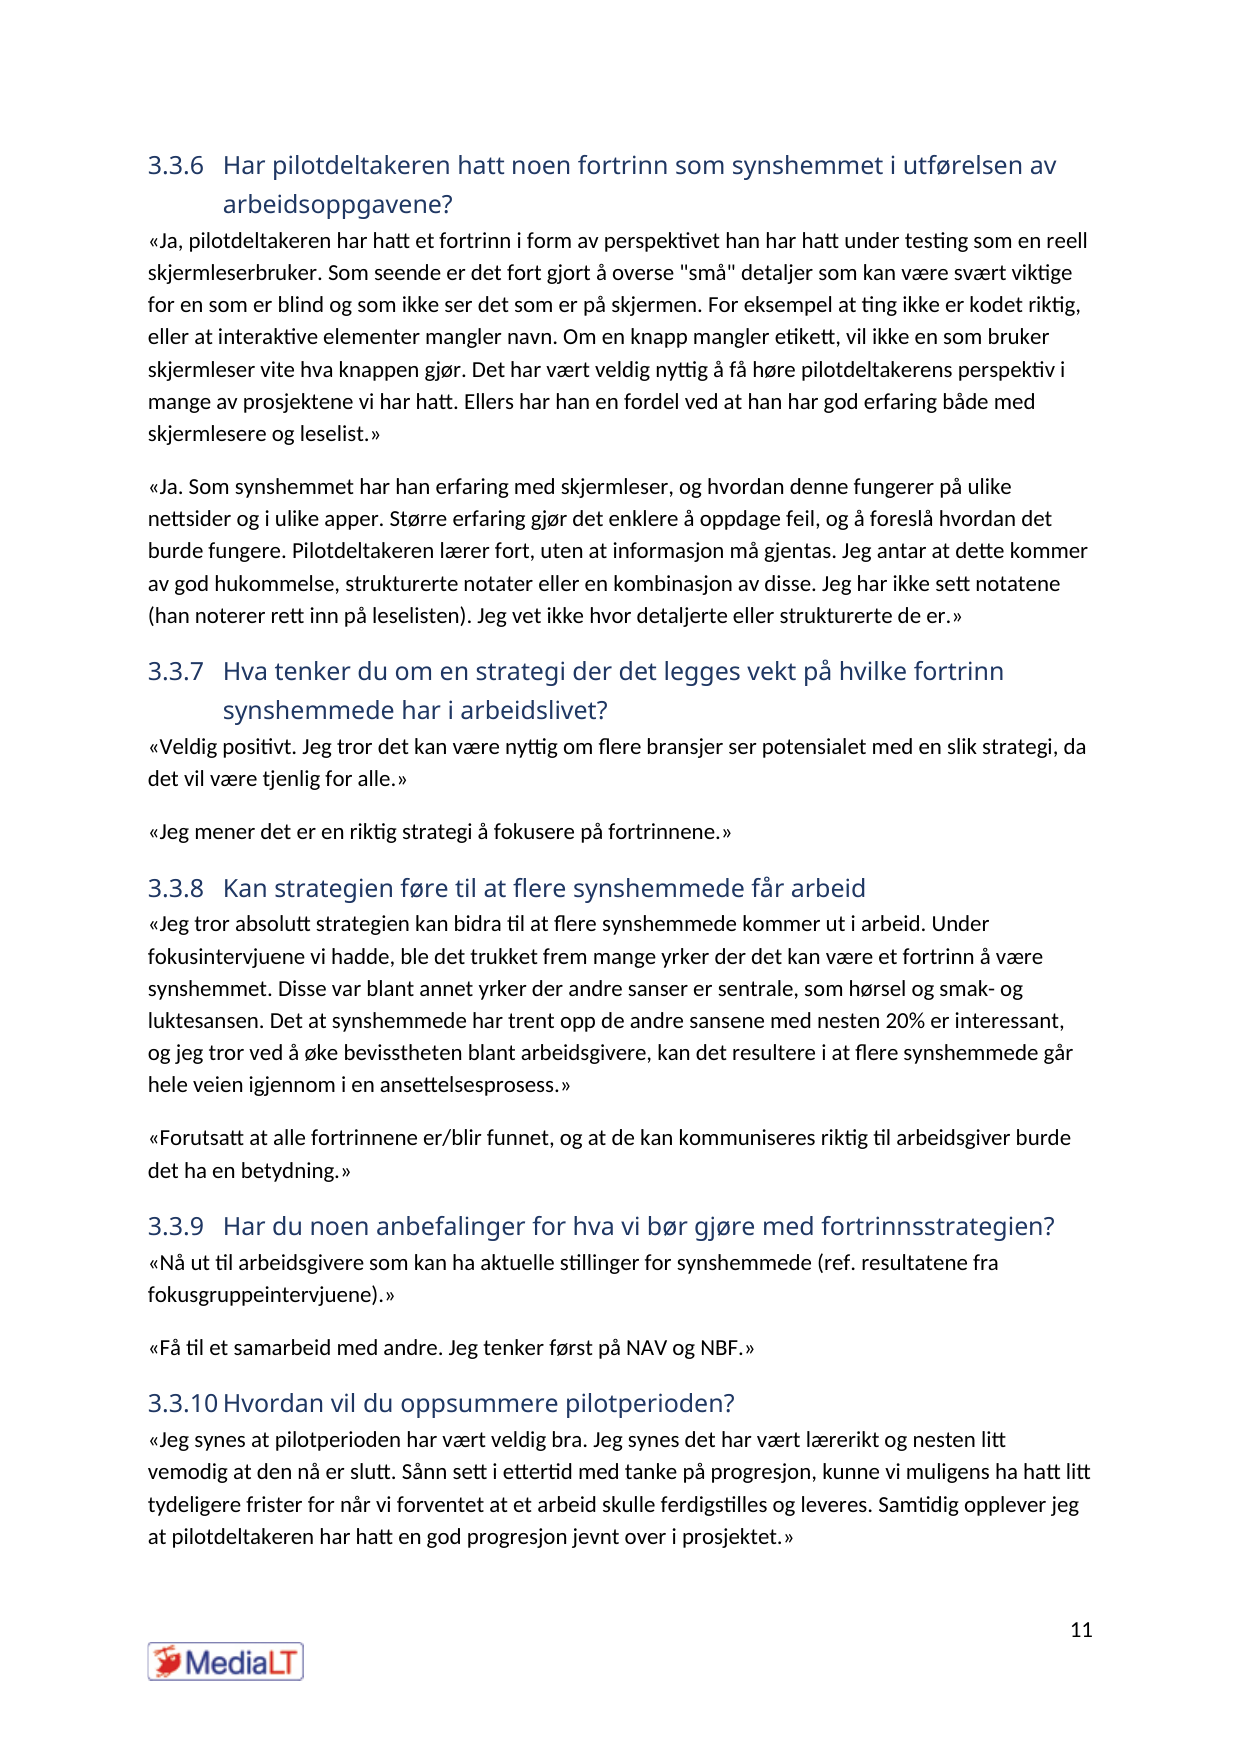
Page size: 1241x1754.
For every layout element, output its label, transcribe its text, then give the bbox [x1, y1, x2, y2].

subtitle Har du noen anbefalinger for hva vi bør gjøre med fortrinnsstrategien? [148, 1209, 1093, 1243]
text «Jeg mener det er en riktig strategi å fokusere på fortrinnene.» [148, 817, 1093, 845]
text «Jeg synes at pilotperioden har vært veldig bra. Jeg synes det har vært lærerikt og nesten litt vemodig at den nå er slutt. Sånn sett i ettertid med tanke på progresjon, kunne vi muligens ha hatt litt tydeligere frister for når vi forventet at et arbeid skulle ferdigstilles og leveres. Samtidig opplever jeg at pilotdeltakeren har hatt en god progresjon jevnt over i prosjektet.» [148, 1425, 1093, 1550]
text «Ja, pilotdeltakeren har hatt et fortrinn i form av perspektivet han har hatt under testing som en reell skjermleserbruker. Som seende er det fort gjort å overse "små" detaljer som kan være svært viktige for en som er blind og som ikke ser det som er på skjermen. For eksempel at ting ikke er kodet riktig, eller at interaktive elementer mangler navn. Om en knapp mangler etikett, vil ikke en som bruker skjermleser vite hva knappen gjør. Det har vært veldig nyttig å få høre pilotdeltakerens perspektiv i mange av prosjektene vi har hatt. Ellers har han en fordel ved at han har god erfaring både med skjermlesere og leselist.» [148, 226, 1093, 447]
text «Nå ut til arbeidsgivere som kan ha aktuelle stillinger for synshemmede (ref. resultatene fra fokusgruppeintervjuene).» [148, 1248, 1093, 1308]
text «Ja. Som synshemmet har han erfaring med skjermleser, og hvordan denne fungerer på ulike nettsider og i ulike apper. Større erfaring gjør det enklere å oppdage feil, og å foreslå hvordan det burde fungere. Pilotdeltakeren lærer fort, uten at informasjon må gjentas. Jeg antar at dette kommer av god hukommelse, strukturerte notater eller en kombinasjon av disse. Jeg har ikke sett notatene (han noterer rett inn på leselisten). Jeg vet ikke hvor detaljerte eller strukturerte de er.» [148, 472, 1093, 629]
text «Jeg tror absolutt strategien kan bidra til at flere synshemmede kommer ut i arbeid. Under fokusintervjuene vi hadde, ble det trukket frem mange yrker der det kan være et fortrinn å være synshemmet. Disse var blant annet yrker der andre sanser er sentrale, som hørsel og smak- og luktesansen. Det at synshemmede har trent opp de andre sansene med nesten 20% er interessant, og jeg tror ved å øke bevisstheten blant arbeidsgivere, kan det resultere i at flere synshemmede går hele veien igjennom i en ansettelsesprosess.» [148, 909, 1093, 1098]
text «Veldig positivt. Jeg tror det kan være nyttig om flere bransjer ser potensialet med en slik strategi, da det vil være tjenlig for alle.» [148, 732, 1093, 792]
subtitle Hva tenker du om en strategi der det legges vekt på hvilke fortrinn synshemmede har i arbeidslivet? [148, 654, 1093, 727]
subtitle Har pilotdeltakeren hatt noen fortrinn som synshemmet i utførelsen av arbeidsoppgavene? [148, 148, 1093, 221]
subtitle Kan strategien føre til at flere synshemmede får arbeid [148, 870, 1093, 904]
text «Forutsatt at alle fortrinnene er/blir funnet, og at de kan kommuniseres riktig til arbeidsgiver burde det ha en betydning.» [148, 1123, 1093, 1184]
picture [147, 1642, 304, 1681]
text «Få til et samarbeid med andre. Jeg tenker først på NAV og NBF.» [148, 1333, 1093, 1361]
subtitle Hvordan vil du oppsummere pilotperioden? [148, 1386, 1093, 1420]
